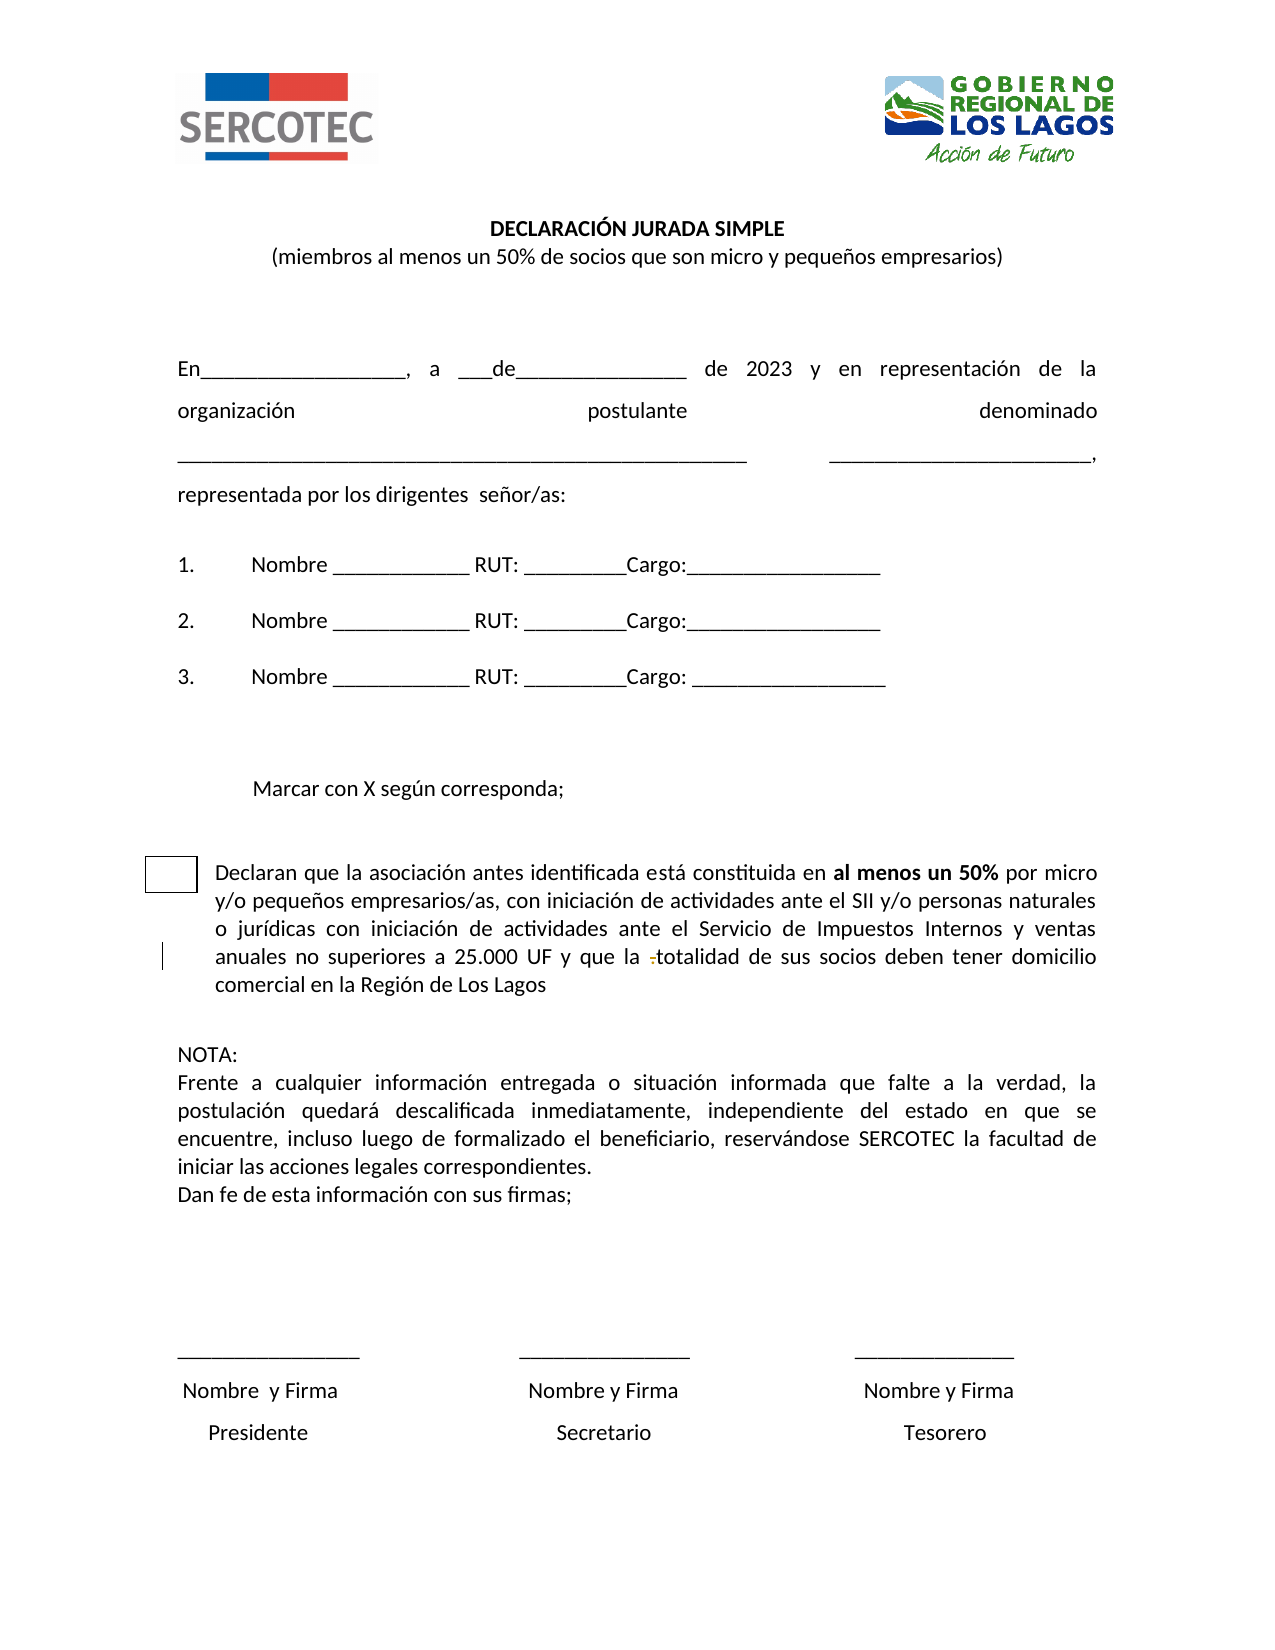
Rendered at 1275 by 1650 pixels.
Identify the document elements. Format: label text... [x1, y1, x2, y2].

text NOTA: [177, 1040, 1098, 1068]
text ________________ _______________ ______________ [177, 1334, 1098, 1362]
text 1. Nombre ____________ RUT: _________Cargo:_________________ [177, 550, 1098, 578]
text Marcar con X según corresponda; [178, 774, 1098, 802]
text Dan fe de esta información con sus firmas; [177, 1180, 1098, 1208]
picture [175, 73, 379, 164]
text Nombre y Firma Nombre y Firma Nombre y Firma [177, 1376, 1098, 1404]
list Declaran que la asociación antes identificada está constituida en al menos un 50% por micro y/o pequeños empresarios/as, con iniciación de actividades ante el SII y/o personas naturales o jurídicas con iniciación de actividades ante el Servicio de Impuestos Internos y ventas anuales no superiores a 25.000 UF y que la totalidad de sus socios deben tener domicilio comercial en la Región de Los Lagos [215, 858, 1098, 998]
text Frente a cualquier información entregada o situación informada que falte a la verdad, la postulación quedará descalificada inmediatamente, independiente del estado en que se encuentre, incluso luego de formalizado el beneficiario, reservándose SERCOTEC la facultad de iniciar las acciones legales correspondientes. [177, 1068, 1098, 1180]
text 2. Nombre ____________ RUT: _________Cargo:_________________ [177, 606, 1098, 634]
text En__________________, a ___de_______________ de 2023 y en representación de la organización postulante denominado __________________________________________________ _______________________, representada por los dirigentes señor/as: [177, 354, 1098, 508]
text DECLARACIÓN JURADA SIMPLE [177, 214, 1098, 242]
text Presidente Secretario Tesorero [177, 1418, 1098, 1446]
picture [884, 76, 1114, 163]
text 3. Nombre ____________ RUT: _________Cargo: _________________ [177, 662, 1098, 690]
text (miembros al menos un 50% de socios que son micro y pequeños empresarios) [177, 242, 1098, 270]
